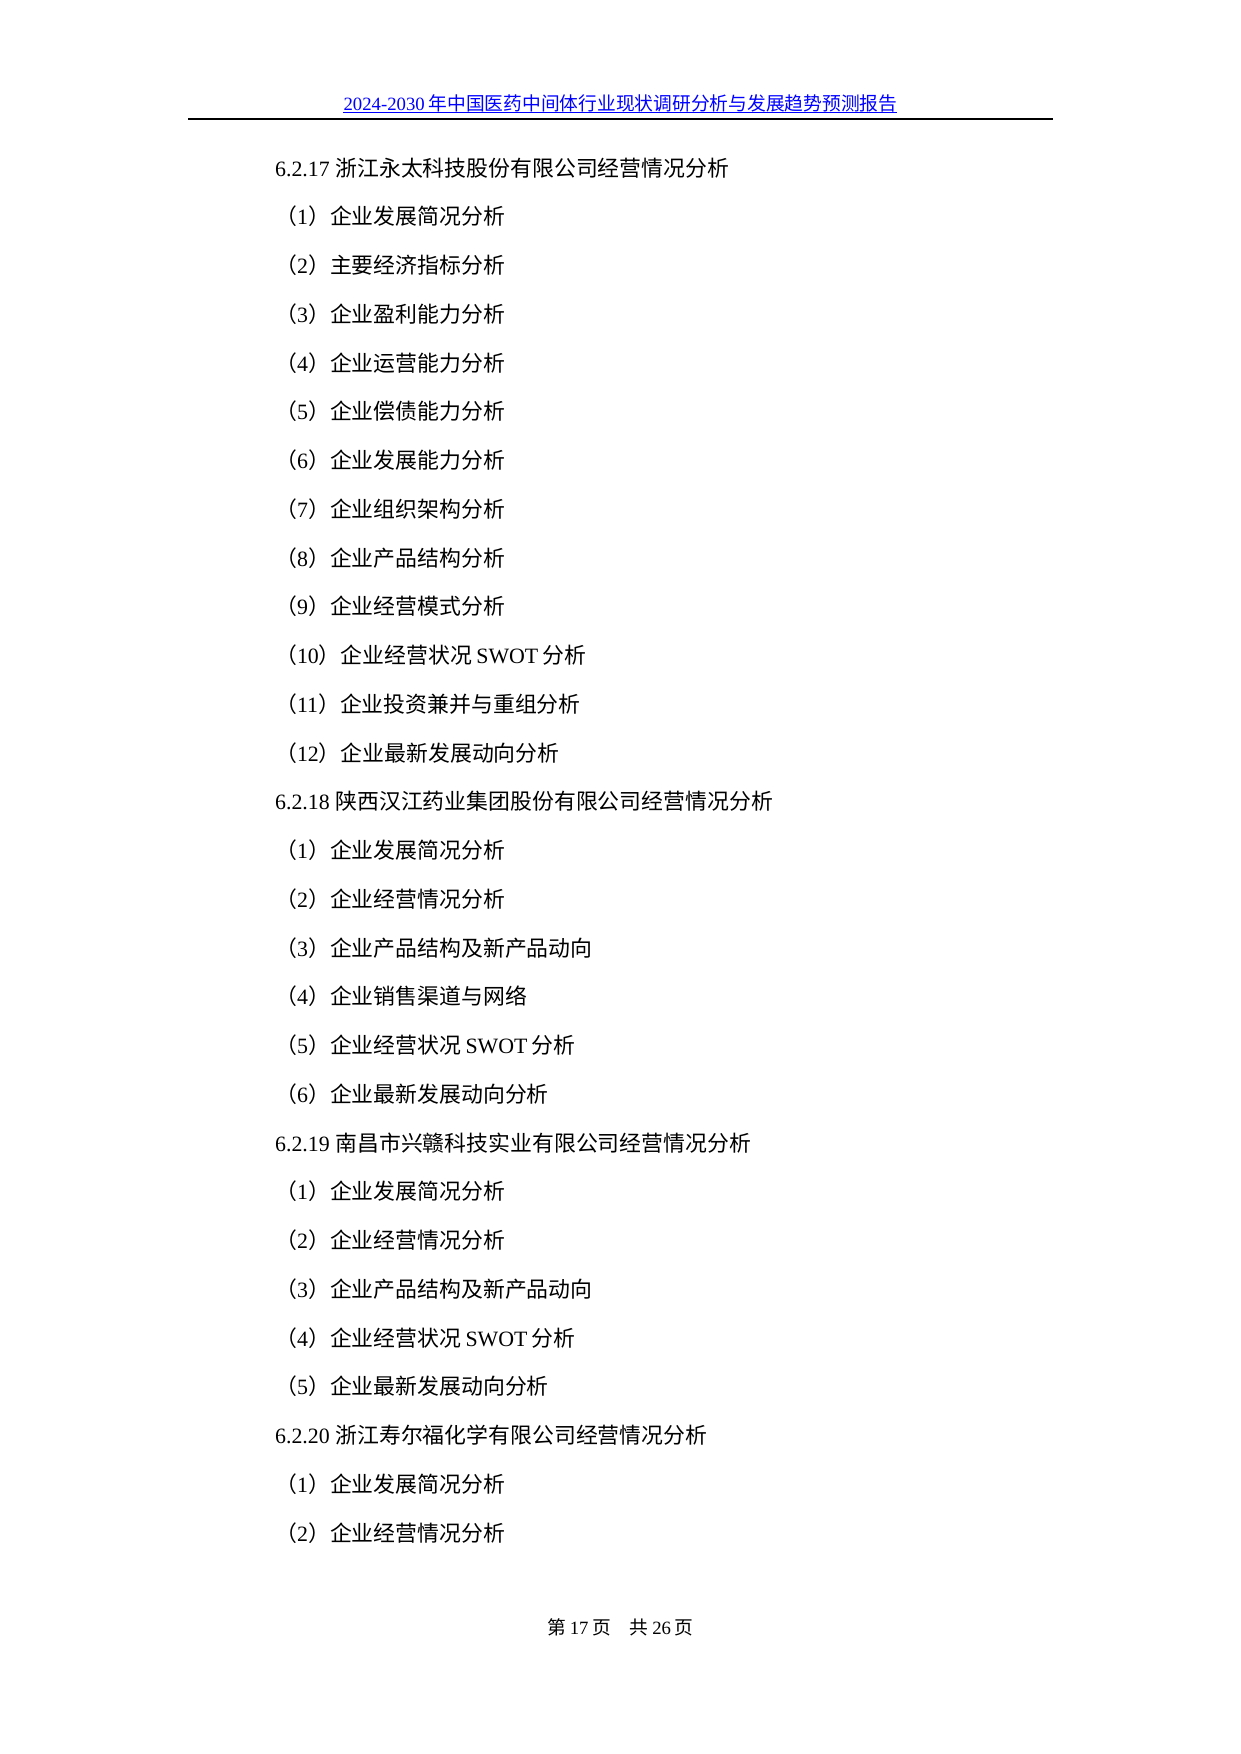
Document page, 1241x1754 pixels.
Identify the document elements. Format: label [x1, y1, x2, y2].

text [187, 150, 1053, 1548]
